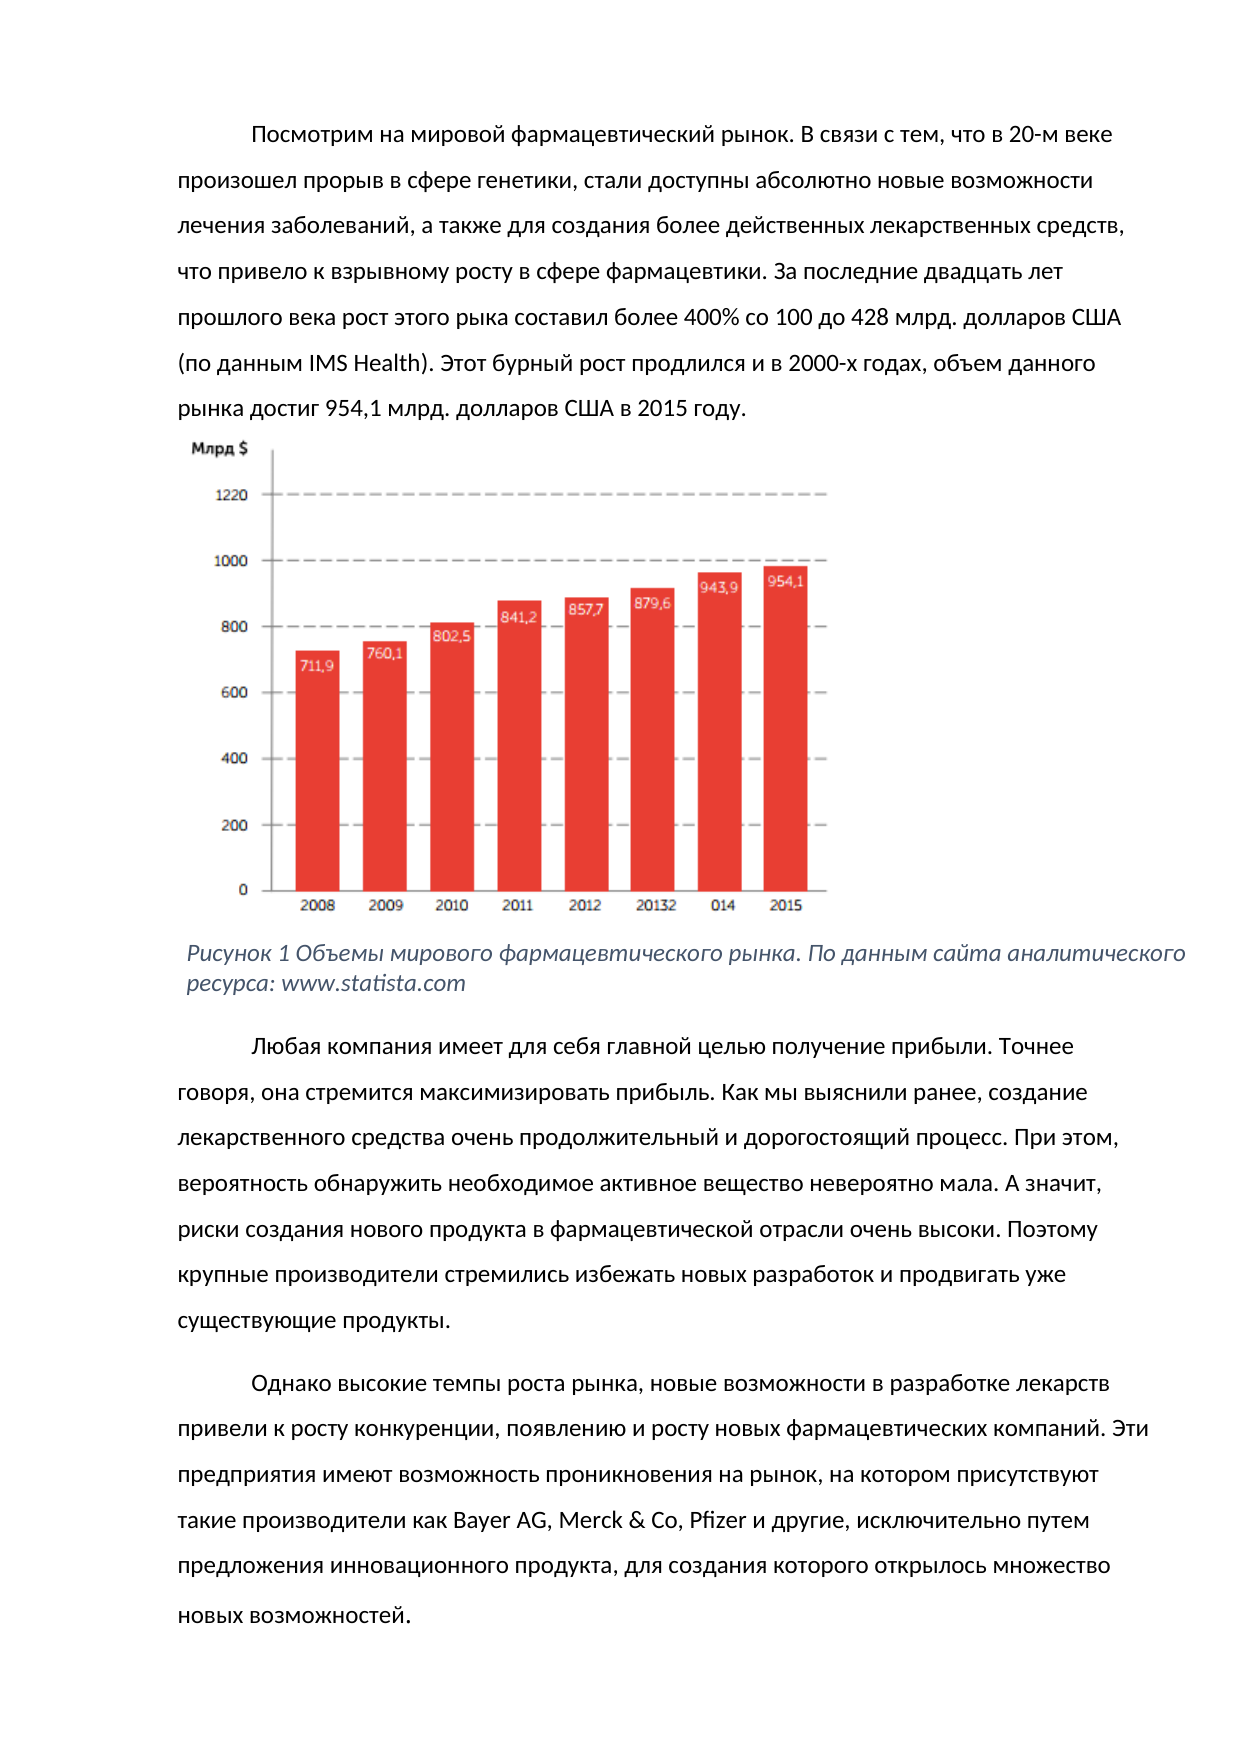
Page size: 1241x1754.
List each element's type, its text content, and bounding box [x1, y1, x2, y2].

text Посмотрим на мировой фармацевтический рынок. В связи с тем, что в 20-м веке произошел прорыв в сфере генетики, стали доступны абсолютно новые возможности лечения заболеваний, а также для создания более действенных лекарственных средств, что привело к взрывному росту в сфере фармацевтики. За последние двадцать лет прошлого века рост этого рыка составил более 400% со 100 до 428 млрд. долларов США (по данным IMS Health). Этот бурный рост продлился и в 2000-х годах, объем данного рынка достиг 954,1 млрд. долларов США в 2015 году. [177, 118, 1152, 423]
picture [177, 427, 850, 928]
text Однако высокие темпы роста рынка, новые возможности в разработке лекарств привели к росту конкуренции, появлению и росту новых фармацевтических компаний. Эти предприятия имеют возможность проникновения на рынок, на котором присутствуют такие производители как Bayer AG, Merck & Co, Pfizer и другие, исключительно путем предложения инновационного продукта, для создания которого открылось множество новых возможностей. [177, 1367, 1152, 1631]
